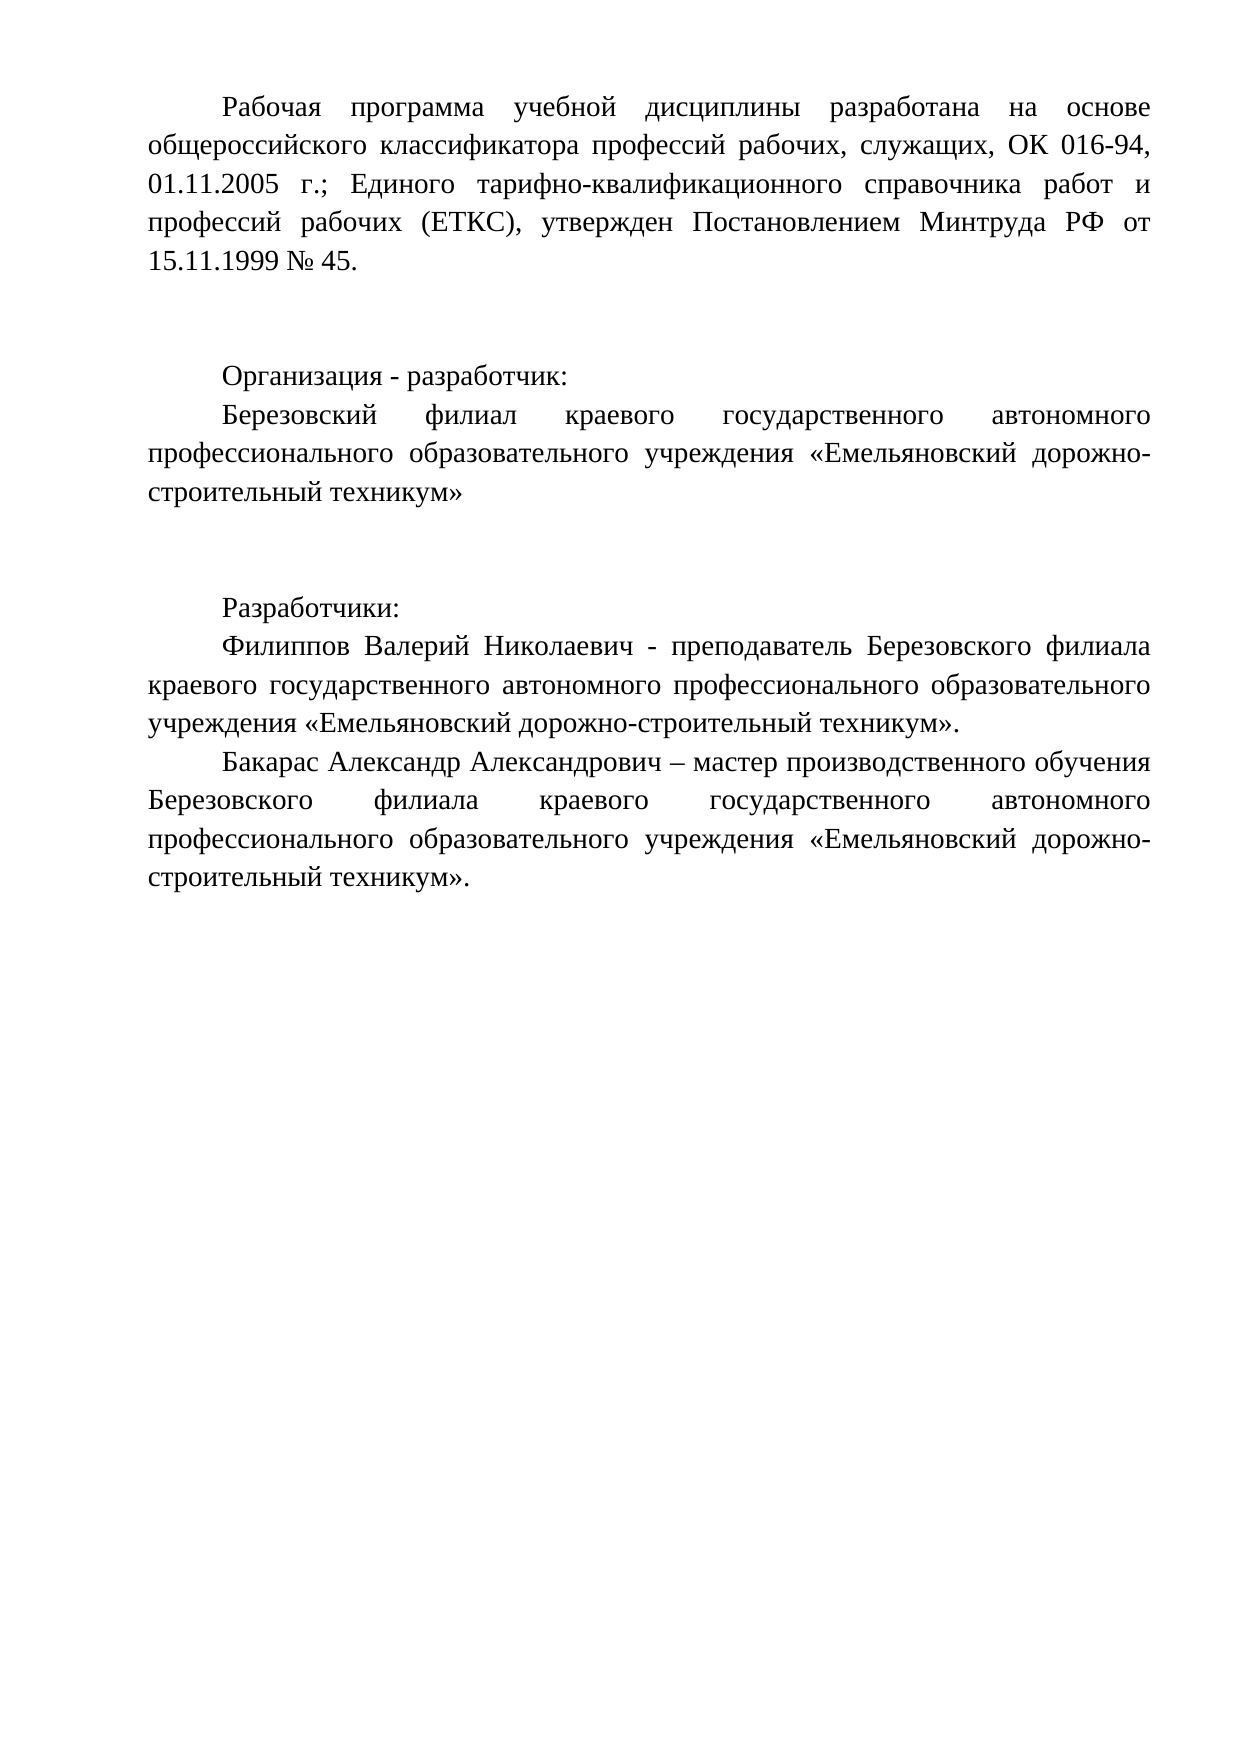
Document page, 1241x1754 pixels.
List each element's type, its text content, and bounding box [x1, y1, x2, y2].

text Березовский филиал краевого государственного автономного профессионального образовательного учреждения «Емельяновский дорожно-строительный техникум» [148, 397, 1152, 508]
text Организация - разработчик: [148, 358, 1152, 392]
text Рабочая программа учебной дисциплины разработана на основе общероссийского классификатора профессий рабочих, служащих, ОК 016-94, 01.11.2005 г.; Единого тарифно-квалификационного справочника работ и профессий рабочих (ЕТКС), утвержден Постановлением Минтруда РФ от 15.11.1999 № 45. [148, 89, 1152, 276]
text Разработчики: [148, 590, 1152, 623]
text Бакарас Александр Александрович – мастер производственного обучения Березовского филиала краевого государственного автономного профессионального образовательного учреждения «Емельяновский дорожно-строительный техникум». [148, 744, 1152, 893]
text Филиппов Валерий Николаевич - преподаватель Березовского филиала краевого государственного автономного профессионального образовательного учреждения «Емельяновский дорожно-строительный техникум». [148, 628, 1152, 739]
